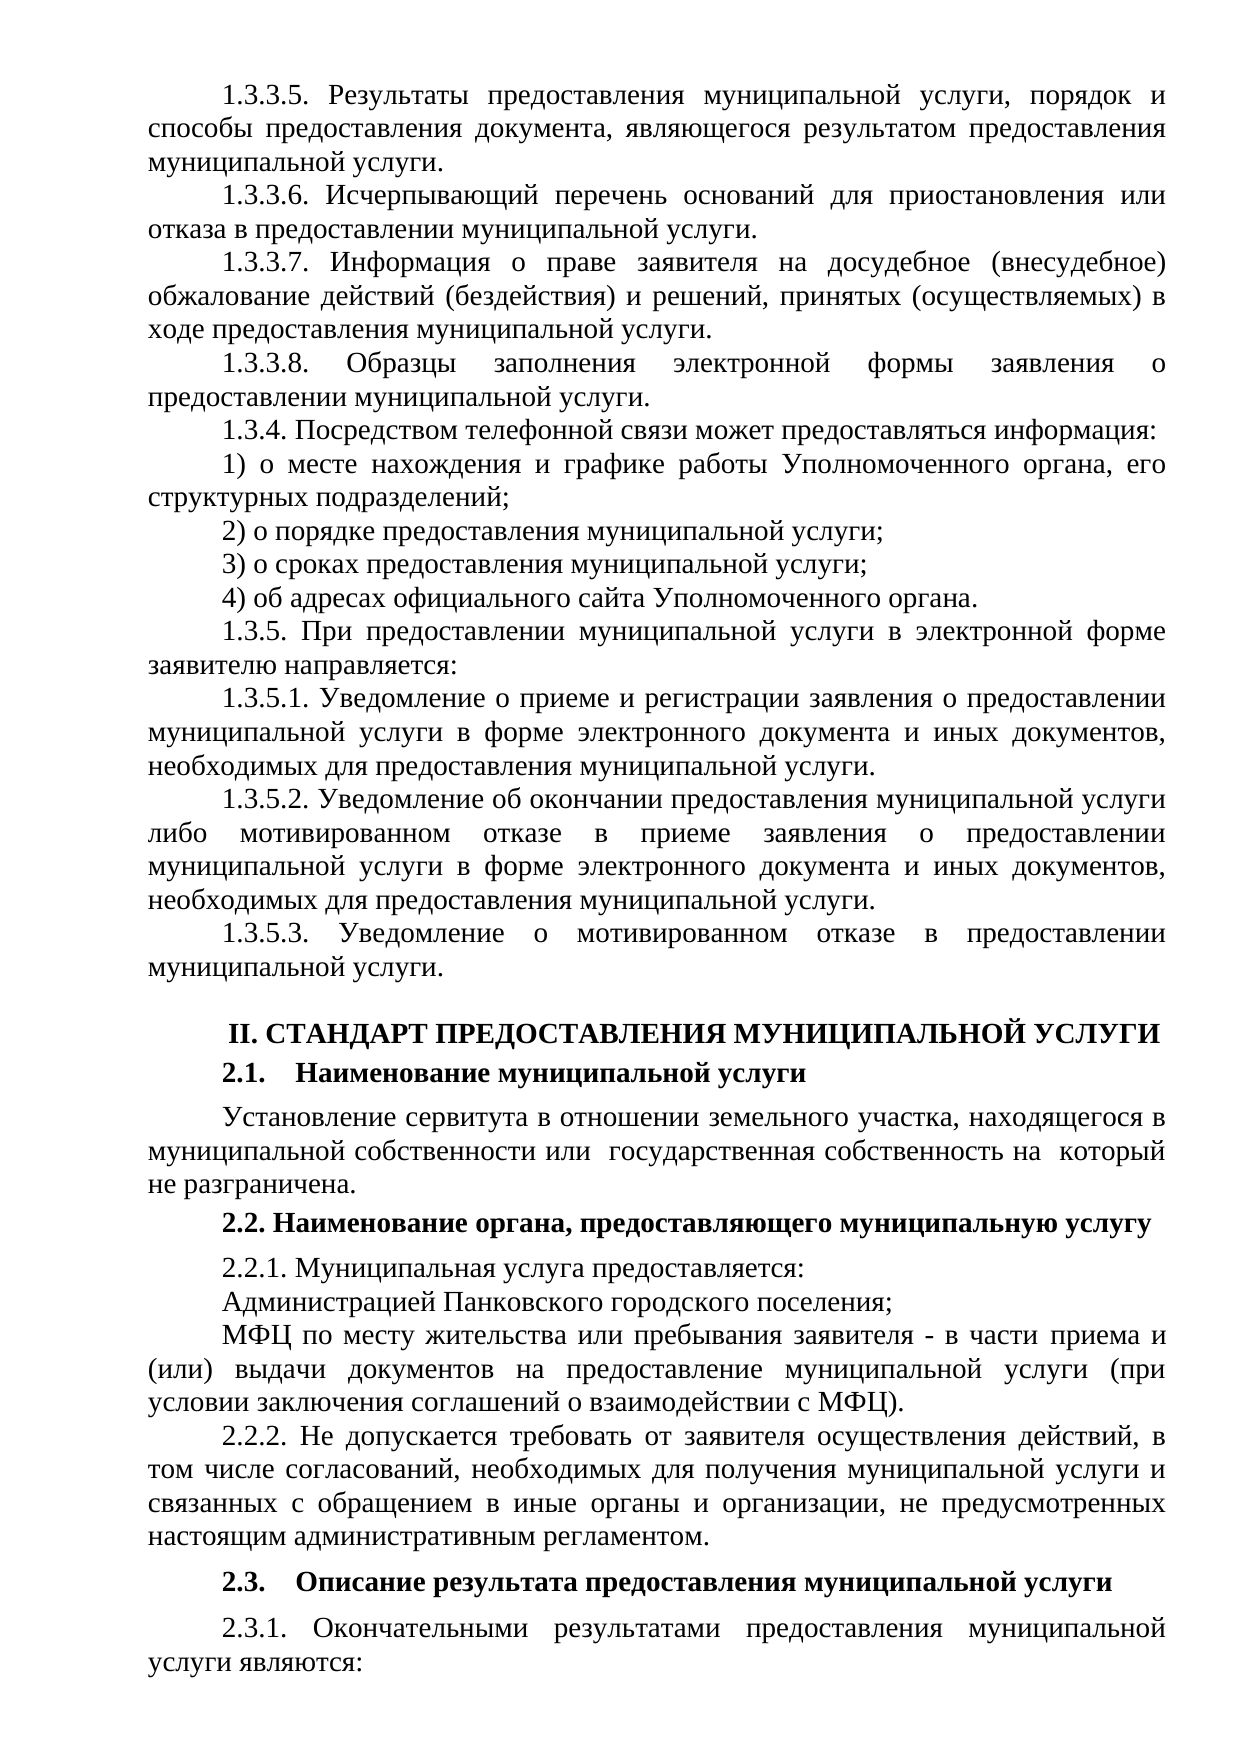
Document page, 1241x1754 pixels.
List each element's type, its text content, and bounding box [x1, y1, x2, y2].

text 2.3. Описание результата предоставления муниципальной услуги [148, 1564, 1167, 1598]
text 1.3.5.3. Уведомление о мотивированном отказе в предоставлении муниципальной услуги. [148, 915, 1167, 982]
text 1) о месте нахождения и графике работы Уполномоченного органа, его структурных подразделений; [148, 446, 1167, 513]
text 1.3.5.1. Уведомление о приеме и регистрации заявления о предоставлении муниципальной услуги в форме электронного документа и иных документов, необходимых для предоставления муниципальной услуги. [148, 681, 1167, 781]
text 1.3.5. При предоставлении муниципальной услуги в электронной форме заявителю направляется: [148, 613, 1167, 681]
text 2.2.1. Муниципальная услуга предоставляется: [148, 1250, 1167, 1284]
text 1.3.5.2. Уведомление об окончании предоставления муниципальной услуги либо мотивированном отказе в приеме заявления о предоставлении муниципальной услуги в форме электронного документа и иных документов, необходимых для предоставления муниципальной услуги. [148, 781, 1167, 915]
text 2.3.1. Окончательными результатами предоставления муниципальной услуги являются: [148, 1611, 1167, 1678]
text 2.2.2. Не допускается требовать от заявителя осуществления действий, в том числе согласований, необходимых для получения муниципальной услуги и связанных с обращением в иные органы и организации, не предусмотренных настоящим административным регламентом. [148, 1418, 1167, 1552]
text 1.3.3.5. Результаты предоставления муниципальной услуги, порядок и способы предоставления документа, являющегося результатом предоставления муниципальной услуги. [148, 77, 1167, 177]
text 3) о сроках предоставления муниципальной услуги; [148, 546, 1167, 580]
text Установление сервитута в отношении земельного участка, находящегося в муниципальной собственности или государственная собственность на который не разграничена. [148, 1099, 1167, 1200]
text МФЦ по месту жительства или пребывания заявителя - в части приема и (или) выдачи документов на предоставление муниципальной услуги (при условии заключения соглашений о взаимодействии с МФЦ). [148, 1317, 1167, 1418]
text II. СТАНДАРТ ПРЕДОСТАВЛЕНИЯ МУНИЦИПАЛЬНОЙ УСЛУГИ [148, 1016, 1167, 1049]
text 1.3.3.6. Исчерпывающий перечень оснований для приостановления или отказа в предоставлении муниципальной услуги. [148, 177, 1167, 244]
text 1.3.3.8. Образцы заполнения электронной формы заявления о предоставлении муниципальной услуги. [148, 345, 1167, 412]
text 1.3.3.7. Информация о праве заявителя на досудебное (внесудебное) обжалование действий (бездействия) и решений, принятых (осуществляемых) в ходе предоставления муниципальной услуги. [148, 244, 1167, 345]
text 4) об адресах официального сайта Уполномоченного органа. [148, 580, 1167, 613]
text 2) о порядке предоставления муниципальной услуги; [148, 513, 1167, 546]
text Администрацией Панковского городского поселения; [148, 1284, 1167, 1317]
text 2.2. Наименование органа, предоставляющего муниципальную услугу [148, 1213, 1167, 1238]
text 2.1. Наименование муниципальной услуги [148, 1062, 1167, 1087]
text 1.3.4. Посредством телефонной связи может предоставляться информация: [148, 412, 1167, 446]
